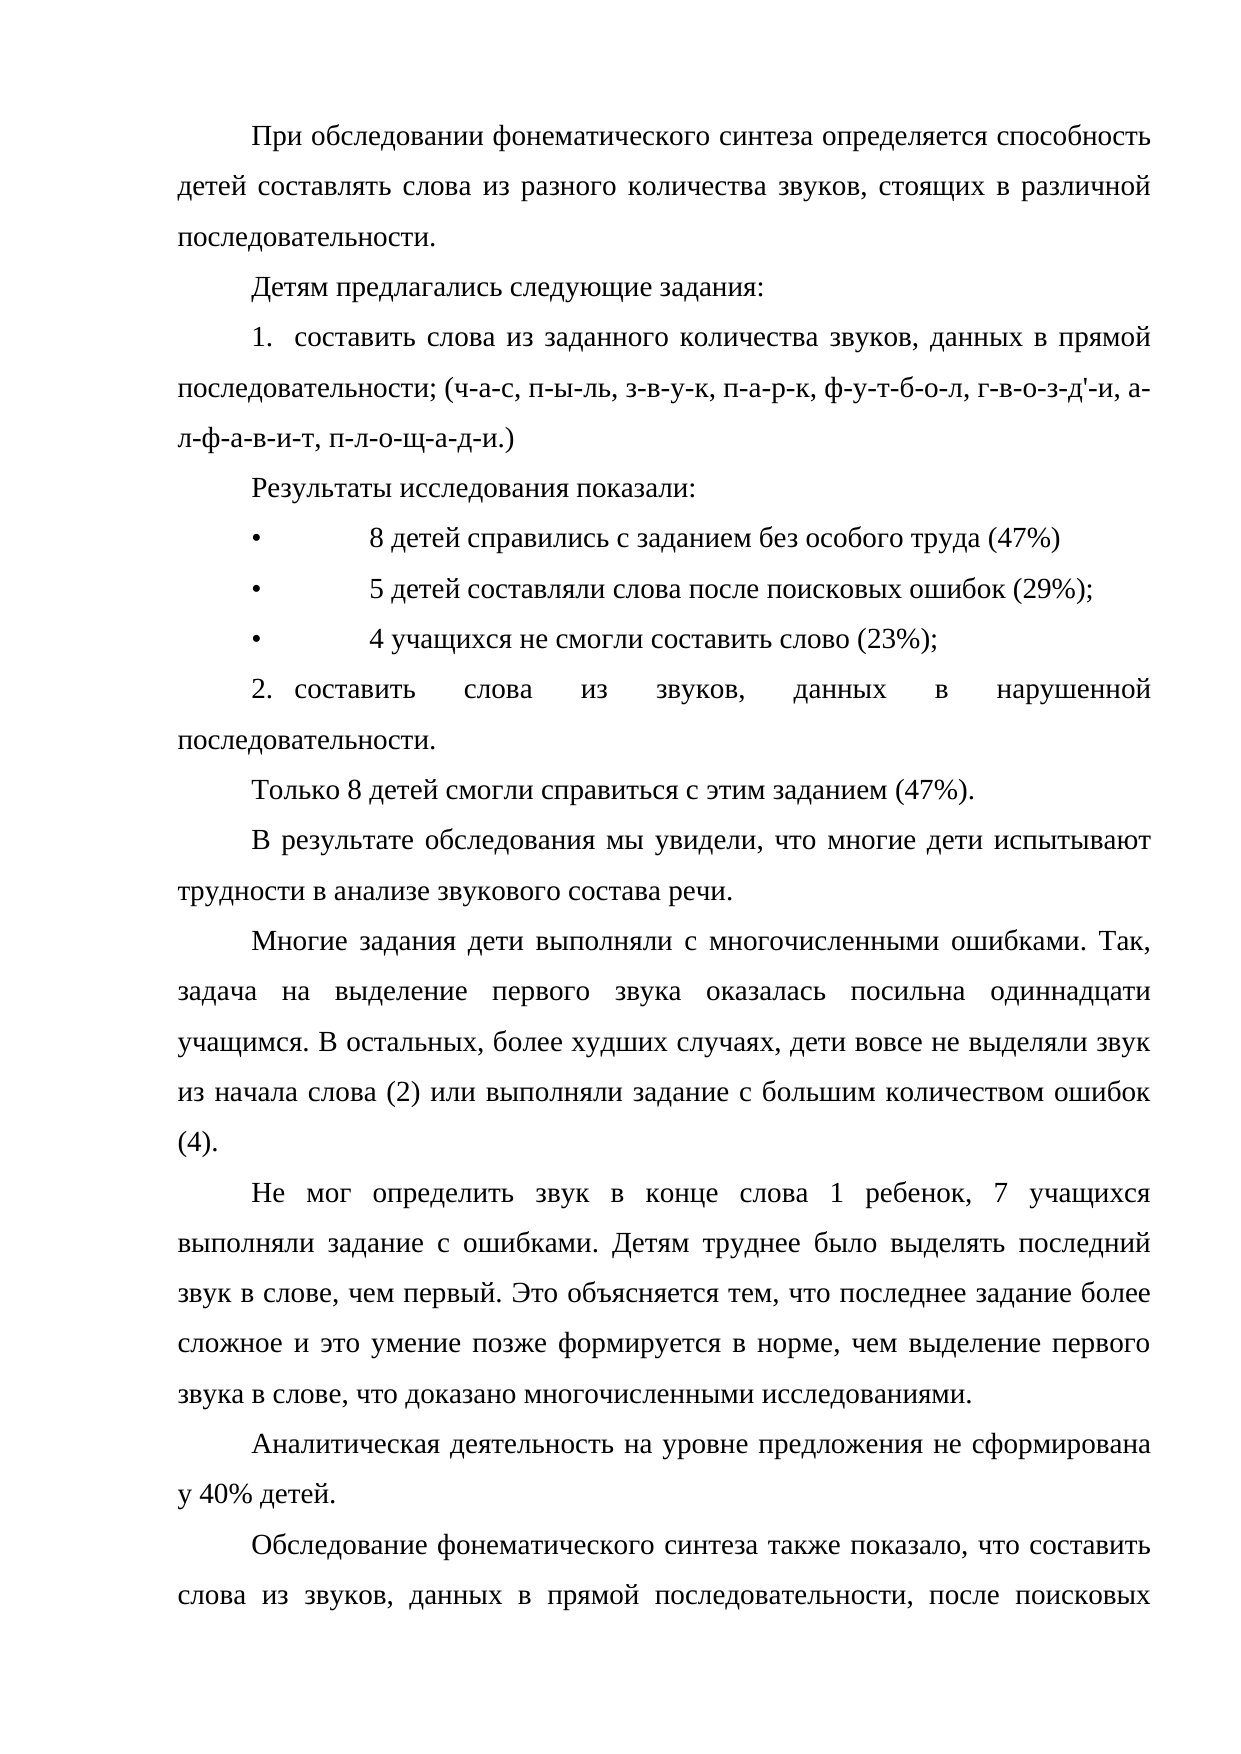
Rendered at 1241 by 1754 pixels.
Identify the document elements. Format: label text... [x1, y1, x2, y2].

text Детям предлагались следующие задания: [177, 269, 1152, 303]
text При обследовании фонематического синтеза определяется способность детей составлять слова из разного количества звуков, стоящих в различной последовательности. [177, 118, 1152, 252]
text Результаты исследования показали: [177, 470, 1152, 504]
text Не мог определить звук в конце слова 1 ребенок, 7 учащихся выполняли задание с ошибками. Детям труднее было выделять последний звук в слове, чем первый. Это объясняется тем, что последнее задание более сложное и это умение позже формируется в норме, чем выделение первого звука в слове, что доказано многочисленными исследованиями. [177, 1175, 1152, 1409]
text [177, 1527, 1152, 1611]
list 8 детей справились с заданием без особого труда (47%) [177, 521, 1152, 554]
text Только 8 детей смогли справиться с этим заданием (47%). [177, 772, 1152, 806]
text Аналитическая деятельность на уровне предложения не сформирована у 40% детей. [177, 1426, 1152, 1510]
list 4 учащихся не смогли составить слово (23%); [177, 621, 1152, 655]
text Многие задания дети выполняли с многочисленными ошибками. Так, задача на выделение первого звука оказалась посильна одиннадцати учащимся. В остальных, более худших случаях, дети вовсе не выделяли звук из начала слова (2) или выполняли задание с большим количеством ошибок (4). [177, 923, 1152, 1158]
list составить слова из заданного количества звуков, данных в прямой последовательности; (ч-а-с, п-ы-ль, з-в-у-к, п-а-р-к, ф-у-т-б-о-л, г-в-о-з-д'-и, а-л-ф-а-в-и-т, п-л-о-щ-а-д-и.) [177, 319, 1152, 453]
text В результате обследования мы увидели, что многие дети испытывают трудности в анализе звукового состава речи. [177, 822, 1152, 906]
list составить слова из звуков, данных в нарушенной последовательности. [177, 672, 1152, 755]
list 5 детей составляли слова после поисковых ошибок (29%); [177, 571, 1152, 604]
